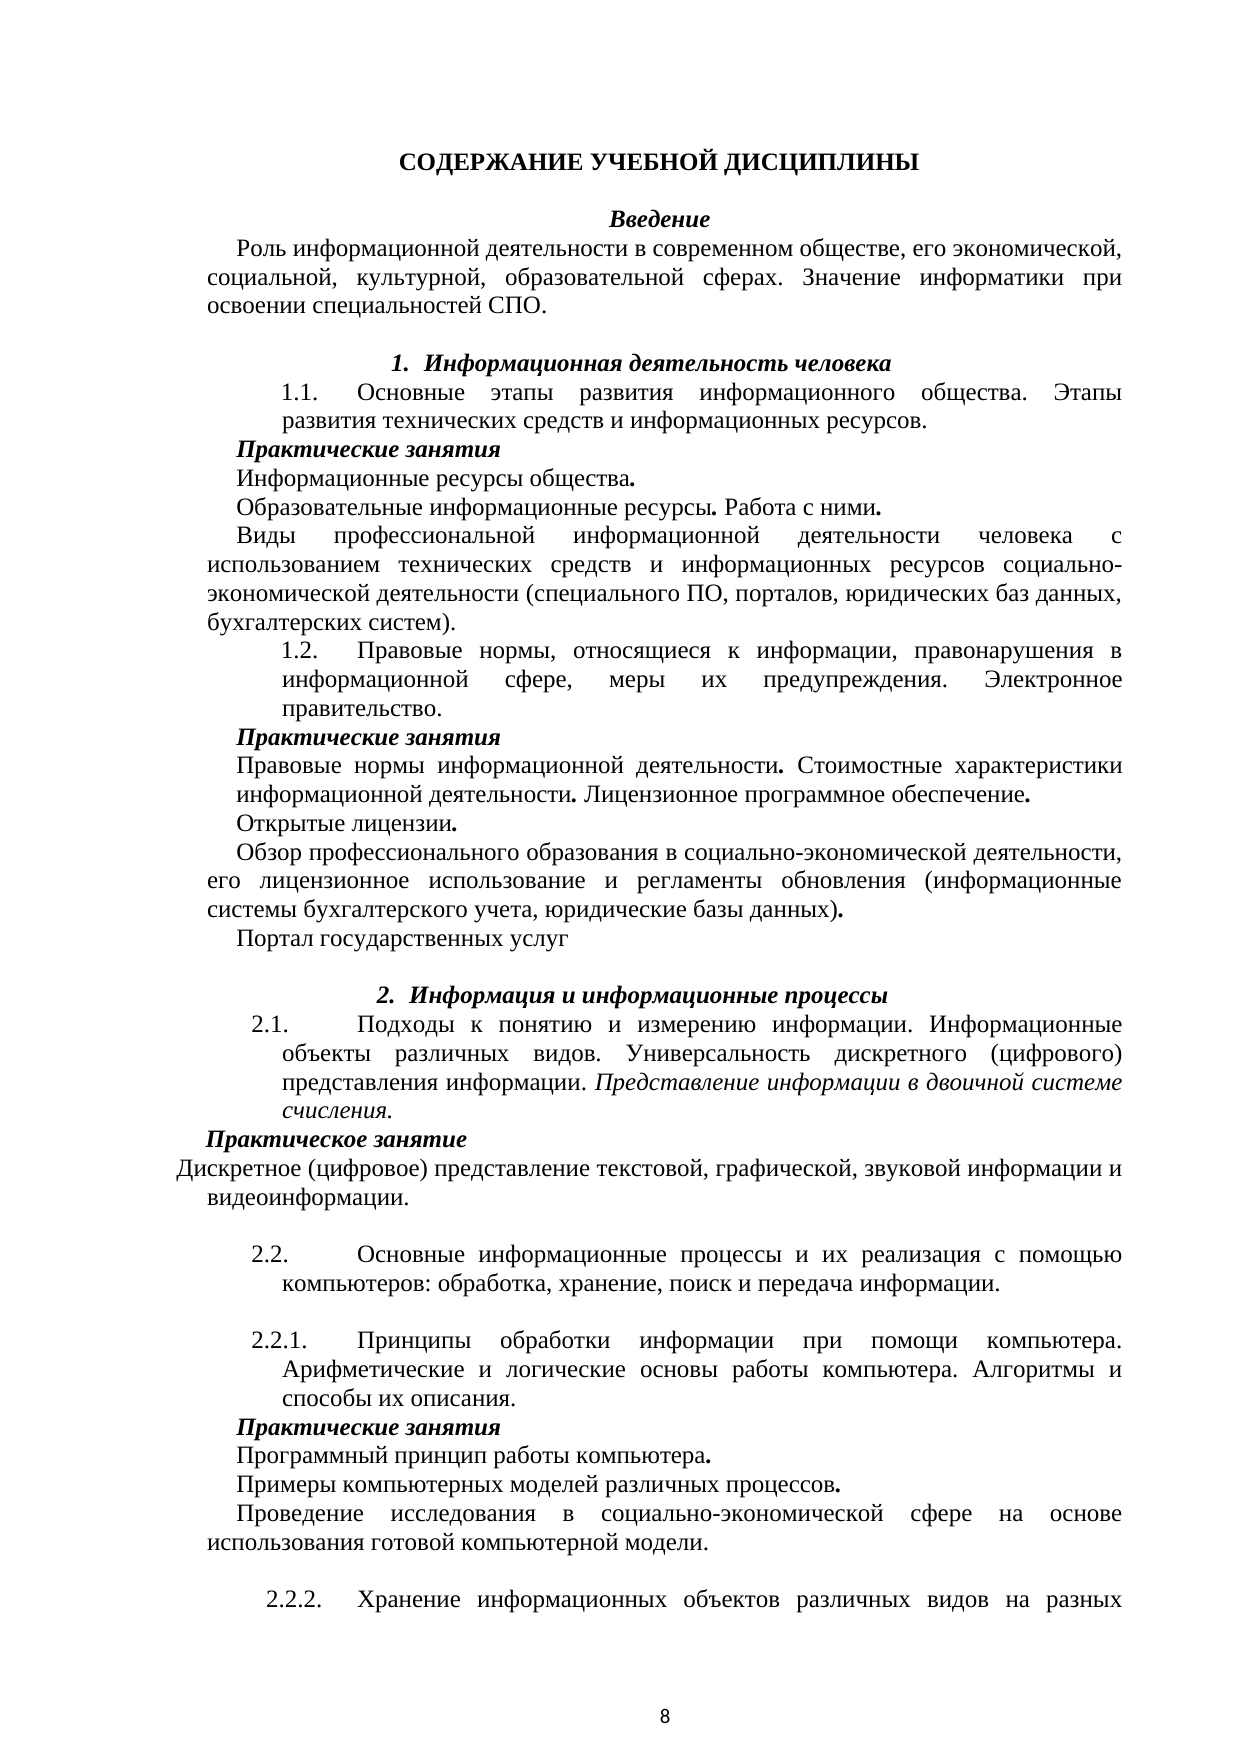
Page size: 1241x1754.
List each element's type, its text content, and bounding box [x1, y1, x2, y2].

text Примеры компьютерных моделей различных процессов. [236, 1469, 1123, 1498]
text Практические занятия [236, 434, 1123, 463]
list Основные информационные процессы и их реализация с помощью компьютеров: обработка, хранение, поиск и передача информации. [251, 1239, 1123, 1297]
text Правовые нормы информационной деятельности. Стоимостные характеристики информационной деятельности. Лицензионное программное обеспечение. [236, 751, 1123, 808]
text Практические занятия [236, 722, 1123, 751]
list Основные этапы развития информационного общества. Этапы развития технических средств и информационных ресурсов. [281, 377, 1123, 434]
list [266, 1584, 1123, 1613]
text Открытые лицензии. [236, 808, 1123, 837]
list Подходы к понятию и измерению информации. Информационные объекты различных видов. Универсальность дискретного (цифрового) представления информации. Представление информации в двоичной системе счисления. [251, 1009, 1123, 1124]
text СОДЕРЖАНИЕ УЧЕБНОЙ ДИСЦИПЛИНЫ [398, 147, 1123, 176]
list Информационная деятельность человека [391, 348, 1123, 377]
text Программный принцип работы компьютера. [236, 1441, 1123, 1469]
text Введение [609, 204, 1123, 233]
list Принципы обработки информации при помощи компьютера. Арифметические и логические основы работы компьютера. Алгоритмы и способы их описания. [251, 1326, 1123, 1412]
text Портал государственных услуг [236, 923, 1123, 952]
text Обзор профессионального образования в социально-экономической деятельности, его лицензионное использование и регламенты обновления (информационные системы бухгалтерского учета, юридические базы данных). [207, 837, 1123, 923]
text Проведение исследования в социально-экономической сфере на основе использования готовой компьютерной модели. [207, 1498, 1123, 1556]
text Дискретное (цифровое) представление текстовой, графической, звуковой информации и видеоинформации. [176, 1153, 1123, 1211]
text Практическое занятие [205, 1124, 1123, 1153]
text Образовательные информационные ресурсы. Работа с ними. [236, 492, 1123, 521]
text Информационные ресурсы общества. [236, 463, 1123, 492]
text Практические занятия [236, 1412, 1123, 1441]
text Роль информационной деятельности в современном обществе, его экономической, социальной, культурной, образовательной сферах. Значение информатики при освоении специальностей СПО. [207, 233, 1123, 319]
text Виды профессиональной информационной деятельности человека с использованием технических средств и информационных ресурсов социально-экономической деятельности (специального ПО, порталов, юридических баз данных, бухгалтерских систем). [207, 521, 1123, 636]
list Правовые нормы, относящиеся к информации, правонарушения в информационной сфере, меры их предупреждения. Электронное правительство. [281, 636, 1123, 722]
list Информация и информационные процессы [377, 981, 1123, 1009]
